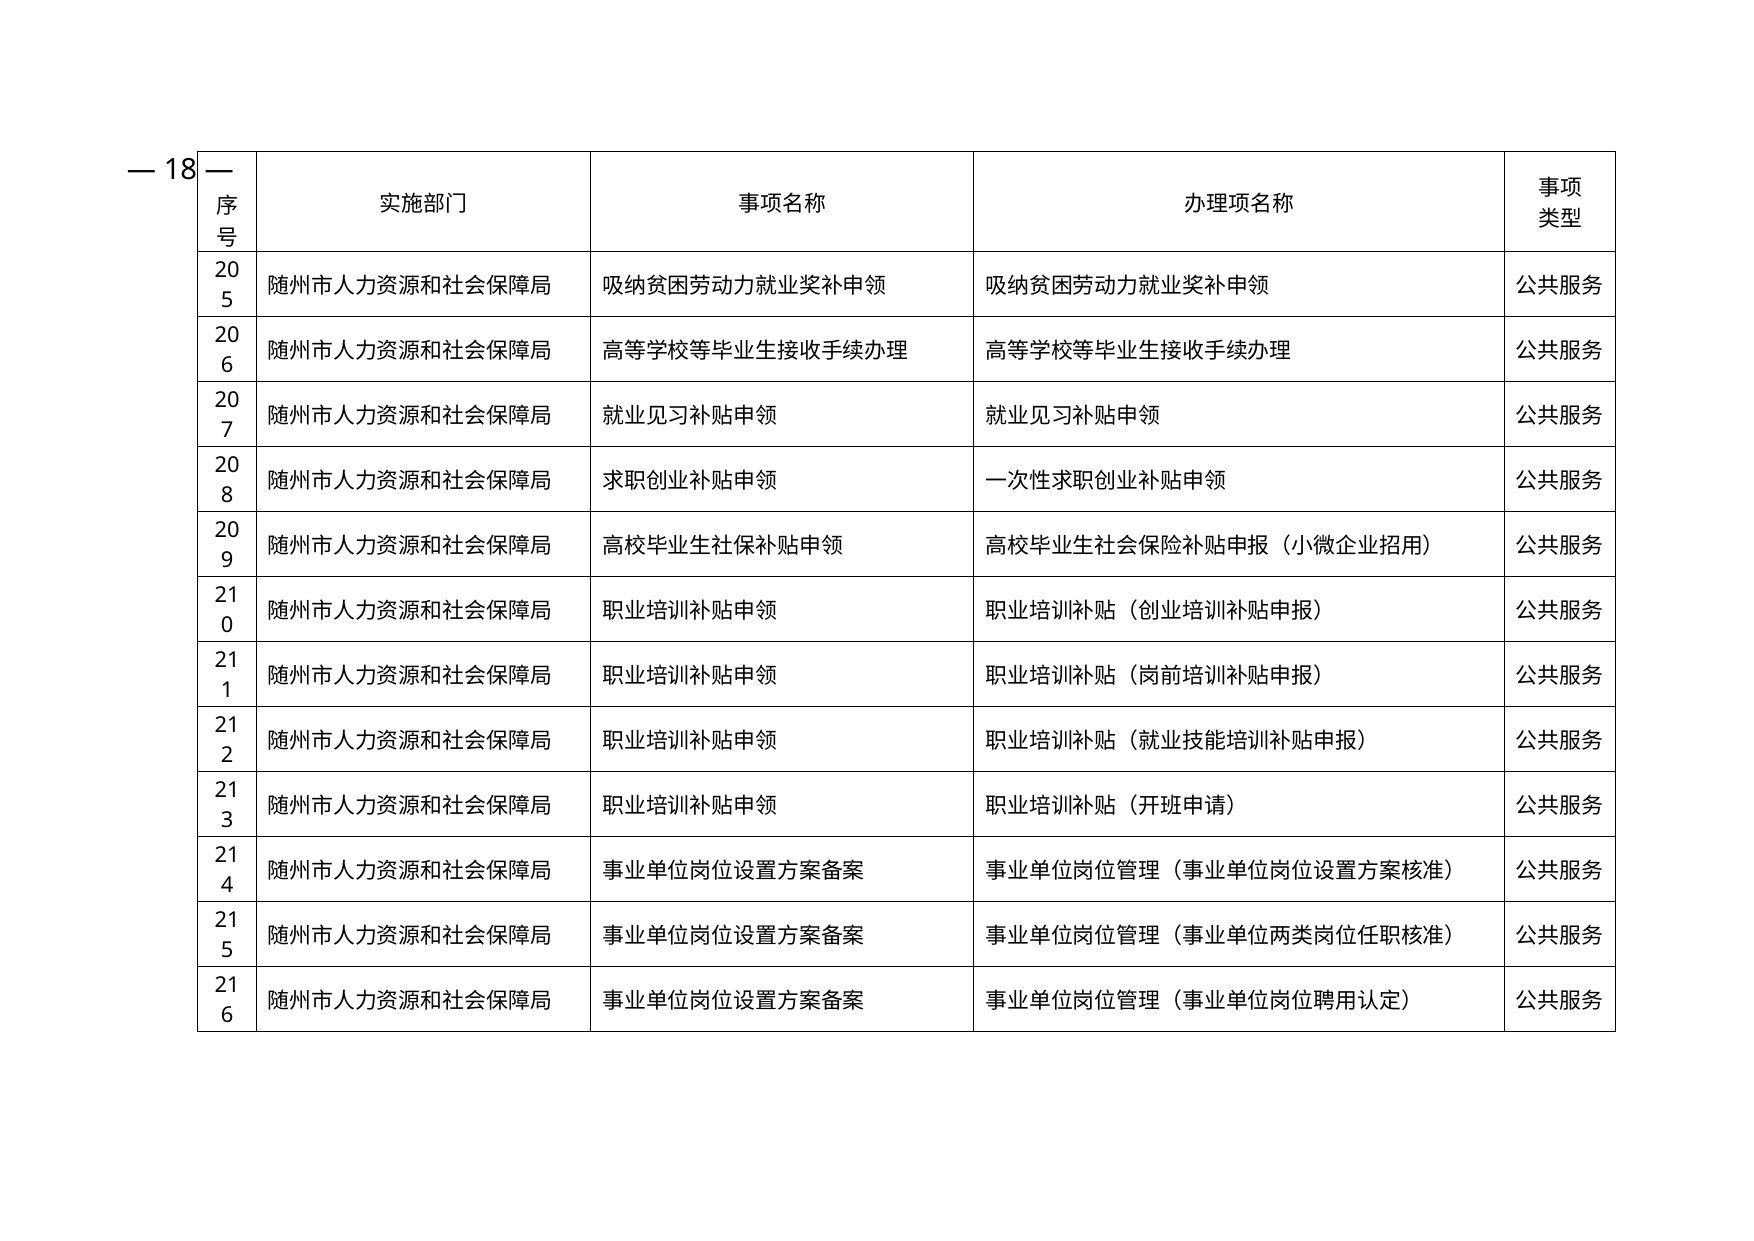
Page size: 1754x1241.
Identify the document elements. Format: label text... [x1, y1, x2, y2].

table_cell 公共服务 [1505, 512, 1615, 576]
table_cell 职业培训补贴申领 [591, 642, 973, 706]
table_cell 207 [198, 382, 256, 446]
table_cell 就业见习补贴申领 [591, 382, 973, 446]
table_cell 216 [198, 967, 256, 1031]
table_cell 职业培训补贴（就业技能培训补贴申报） [974, 707, 1504, 771]
table_cell 213 [198, 772, 256, 836]
table_header 实施部门 [257, 152, 590, 251]
table_cell 公共服务 [1505, 642, 1615, 706]
table_cell 公共服务 [1505, 577, 1615, 641]
table_cell 206 [198, 317, 256, 381]
table_cell 职业培训补贴申领 [591, 772, 973, 836]
table_cell 职业培训补贴申领 [591, 577, 973, 641]
table_cell 高等学校等毕业生接收手续办理 [974, 317, 1504, 381]
table_cell 公共服务 [1505, 707, 1615, 771]
table_cell 公共服务 [1505, 902, 1615, 966]
table_cell 205 [198, 252, 256, 316]
table_cell 209 [198, 512, 256, 576]
table_cell 随州市人力资源和社会保障局 [257, 967, 590, 1031]
table_cell 214 [198, 837, 256, 901]
table_cell 210 [198, 577, 256, 641]
table_cell 公共服务 [1505, 382, 1615, 446]
table_cell 215 [198, 902, 256, 966]
table_header 办理项名称 [974, 152, 1504, 251]
table_cell 职业培训补贴申领 [591, 707, 973, 771]
table_cell 随州市人力资源和社会保障局 [257, 902, 590, 966]
table_cell 职业培训补贴（创业培训补贴申报） [974, 577, 1504, 641]
table_cell 公共服务 [1505, 317, 1615, 381]
table_cell 求职创业补贴申领 [591, 447, 973, 511]
table_cell 随州市人力资源和社会保障局 [257, 382, 590, 446]
table_cell 事业单位岗位设置方案备案 [591, 837, 973, 901]
table_cell 公共服务 [1505, 772, 1615, 836]
table_cell 212 [198, 707, 256, 771]
table_cell 随州市人力资源和社会保障局 [257, 772, 590, 836]
table_cell 事业单位岗位设置方案备案 [591, 902, 973, 966]
table_cell 随州市人力资源和社会保障局 [257, 707, 590, 771]
table_header 序号 [198, 152, 256, 251]
table_cell 吸纳贫困劳动力就业奖补申领 [591, 252, 973, 316]
table_header 事项名称 [591, 152, 973, 251]
table_cell 随州市人力资源和社会保障局 [257, 317, 590, 381]
table_cell 随州市人力资源和社会保障局 [257, 512, 590, 576]
table_header 事项 类型 [1505, 152, 1615, 251]
table_cell 一次性求职创业补贴申领 [974, 447, 1504, 511]
table_cell 职业培训补贴（开班申请） [974, 772, 1504, 836]
table_cell 公共服务 [1505, 837, 1615, 901]
table_cell 公共服务 [1505, 252, 1615, 316]
table_cell 公共服务 [1505, 967, 1615, 1031]
table_cell 事业单位岗位管理（事业单位两类岗位任职核准） [974, 902, 1504, 966]
table_cell 随州市人力资源和社会保障局 [257, 252, 590, 316]
table_cell 公共服务 [1505, 447, 1615, 511]
table_cell 职业培训补贴（岗前培训补贴申报） [974, 642, 1504, 706]
table_cell 就业见习补贴申领 [974, 382, 1504, 446]
table_cell 211 [198, 642, 256, 706]
table_cell 高校毕业生社会保险补贴申报（小微企业招用） [974, 512, 1504, 576]
table_cell 随州市人力资源和社会保障局 [257, 447, 590, 511]
table_cell 高等学校等毕业生接收手续办理 [591, 317, 973, 381]
table_cell 事业单位岗位管理（事业单位岗位聘用认定） [974, 967, 1504, 1031]
table_cell 事业单位岗位管理（事业单位岗位设置方案核准） [974, 837, 1504, 901]
table_cell 随州市人力资源和社会保障局 [257, 577, 590, 641]
table_cell 事业单位岗位设置方案备案 [591, 967, 973, 1031]
table_cell 208 [198, 447, 256, 511]
table_cell 随州市人力资源和社会保障局 [257, 837, 590, 901]
table_cell 随州市人力资源和社会保障局 [257, 642, 590, 706]
table_cell 高校毕业生社保补贴申领 [591, 512, 973, 576]
table_cell 吸纳贫困劳动力就业奖补申领 [974, 252, 1504, 316]
